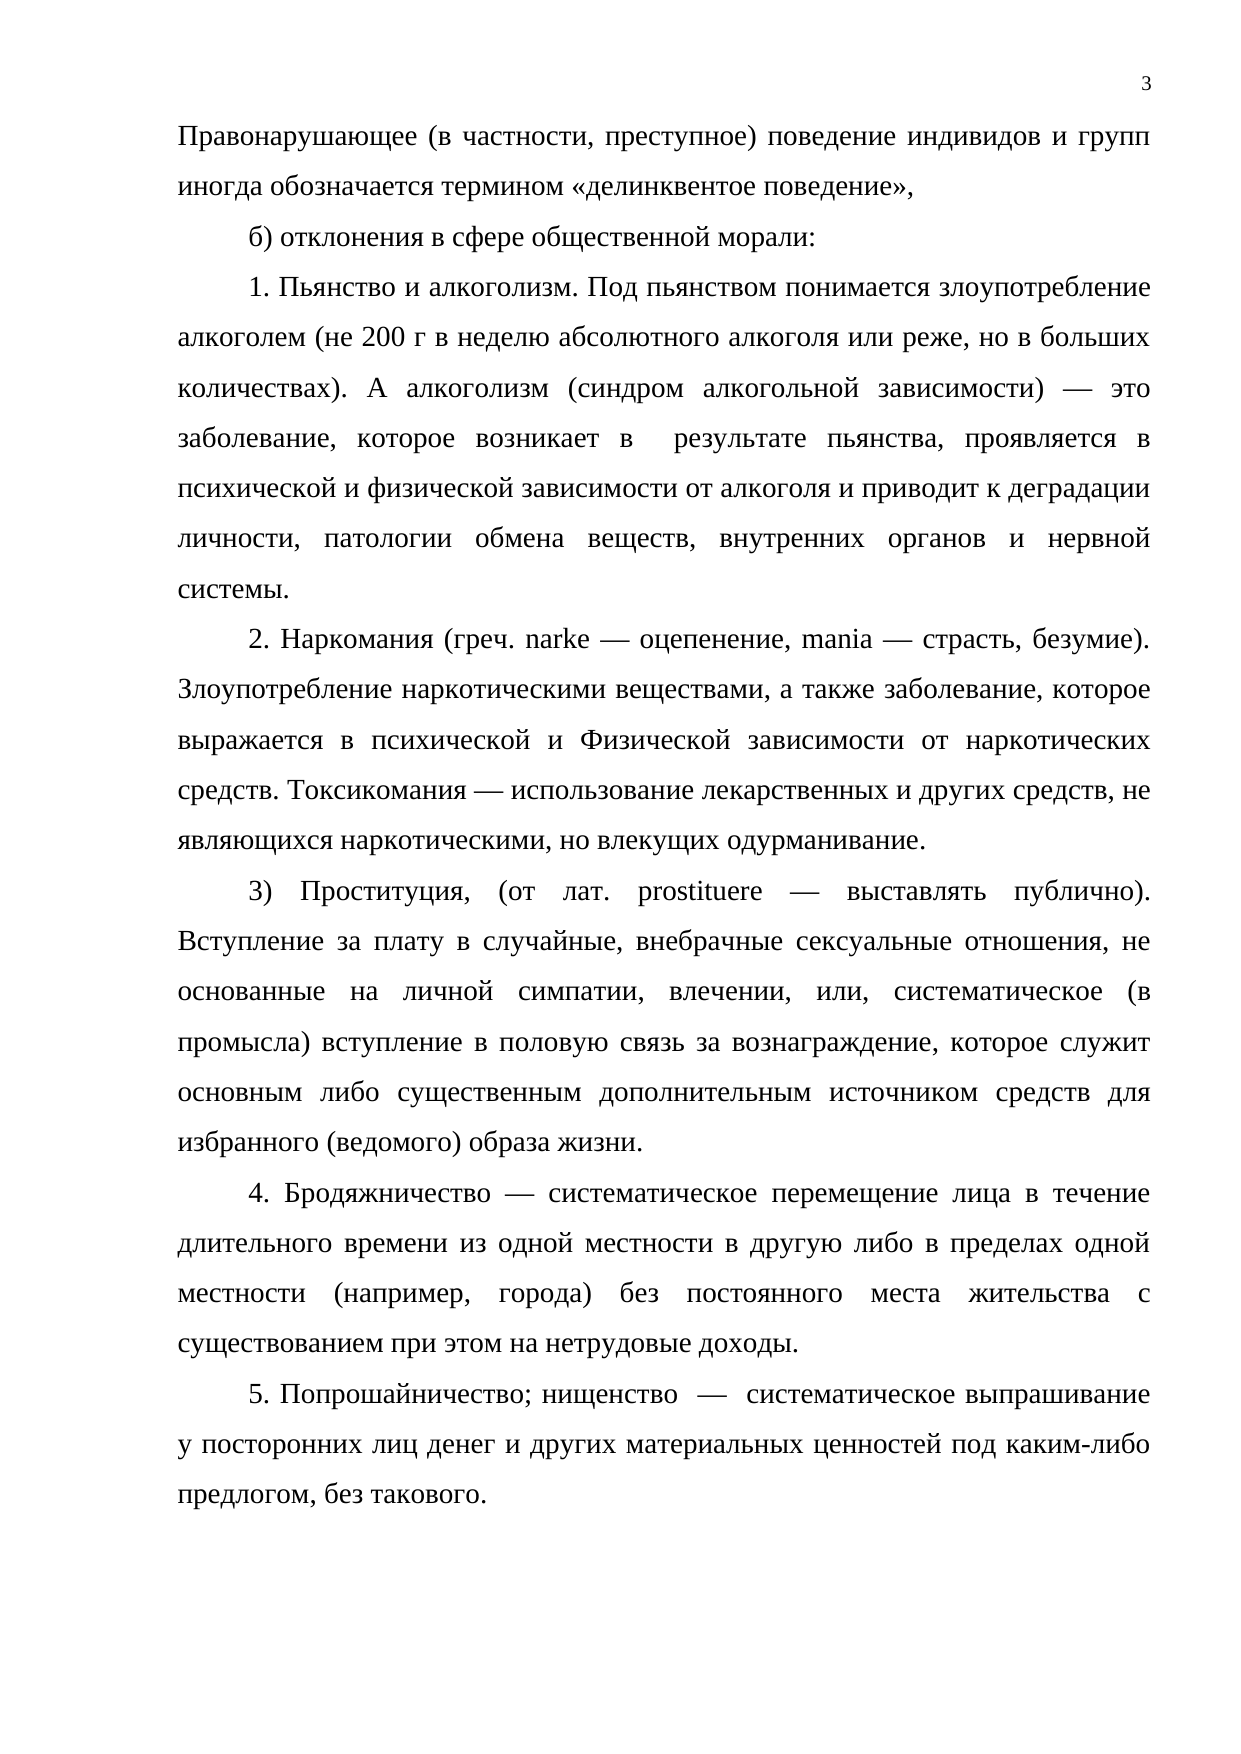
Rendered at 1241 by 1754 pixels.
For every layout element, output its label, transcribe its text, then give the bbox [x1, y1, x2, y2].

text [177, 118, 1152, 202]
text 3) Проституция, (от лат. prostituere — выставлять публично). Вступление за плату в случайные, внебрачные сексуальные отношения, не основанные на личной симпатии, влечении, или, систематическое (в промысла) вступление в половую связь за вознаграждение, которое служит основным либо существенным дополнительным источником средств для избранного (ведомого) образа жизни. [177, 873, 1152, 1158]
text б) отклонения в сфере общественной морали: [177, 219, 1152, 252]
text 5. Попрошайничество; нищенство — систематическое выпрашивание у посторонних лиц денег и других материальных ценностей под каким-либо предлогом, без такового. [177, 1376, 1152, 1510]
text 1. Пьянство и алкоголизм. Под пьянством понимается злоупотребление алкоголем (не 200 г в неделю абсолютного алкоголя или реже, но в больших количествах). А алкоголизм (синдром алкогольной зависимости) — это заболевание, которое возникает в результате пьянства, проявляется в психической и физической зависимости от алкоголя и приводит к деградации личности, патологии обмена веществ, внутренних органов и нервной системы. [177, 269, 1152, 604]
text 4. Бродяжничество — систематическое перемещение лица в течение длительного времени из одной местности в другую либо в пределах одной местности (например, города) без постоянного места жительства с существованием при этом на нетрудовые доходы. [177, 1175, 1152, 1359]
text 2. Наркомания (греч. narke — оцепенение, mania — страсть, безумие). Злоупотребление наркотическими веществами, а также заболевание, которое выражается в психической и Физической зависимости от наркотических средств. Токсикомания — использование лекарственных и других средств, не являющихся наркотическими, но влекущих одурманивание. [177, 621, 1152, 856]
